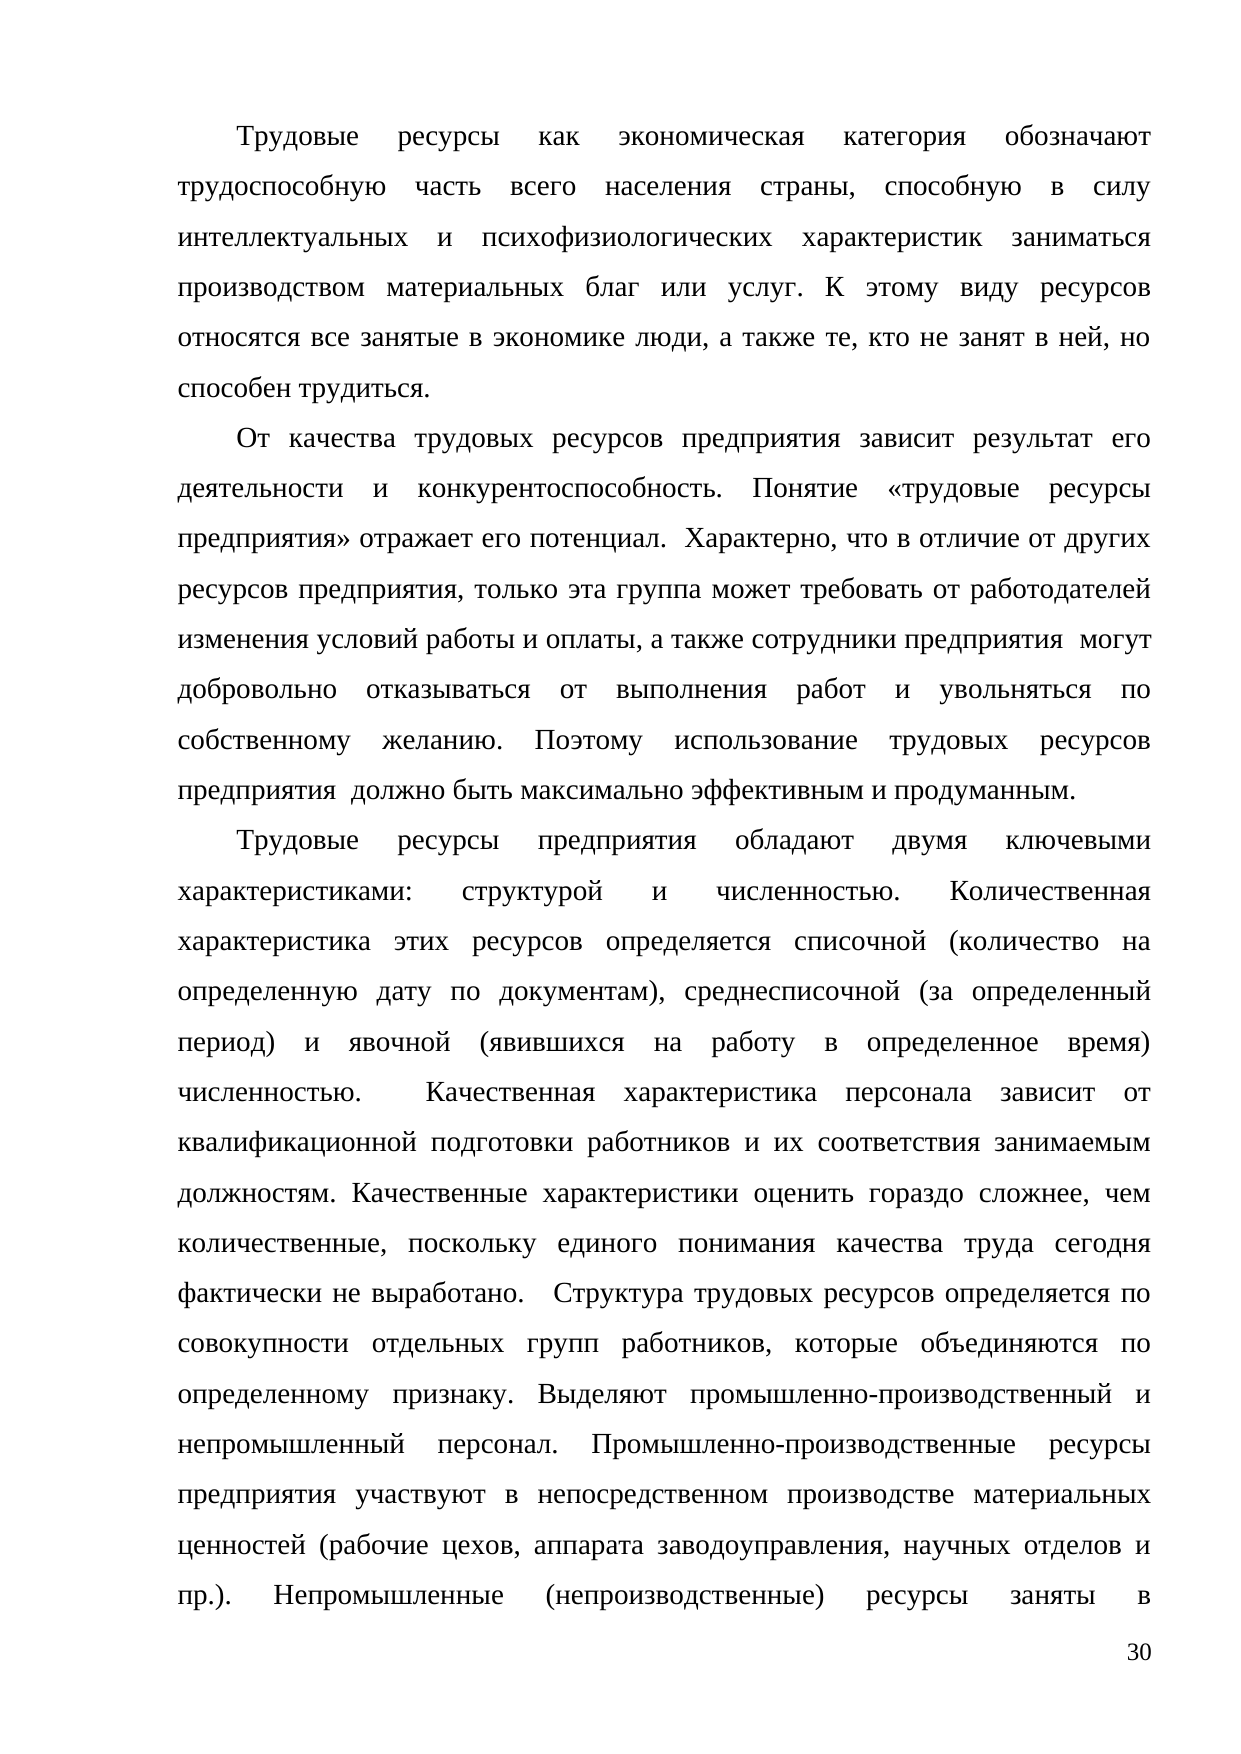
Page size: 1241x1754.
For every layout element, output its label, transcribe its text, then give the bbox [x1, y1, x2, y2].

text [177, 822, 1152, 1611]
text Трудовые ресурсы как экономическая категория обозначают трудоспособную часть всего населения страны, способную в силу интеллектуальных и психофизиологических характеристик заниматься производством материальных благ или услуг. К этому виду ресурсов относятся все занятые в экономике люди, а также те, кто не занят в ней, но способен трудиться. [177, 118, 1152, 403]
text От качества трудовых ресурсов предприятия зависит результат его деятельности и конкурентоспособность. Понятие «трудовые ресурсы предприятия» отражает его потенциал. Характерно, что в отличие от других ресурсов предприятия, только эта группа может требовать от работодателей изменения условий работы и оплаты, а также сотрудники предприятия могут добровольно отказываться от выполнения работ и увольняться по собственному желанию. Поэтому использование трудовых ресурсов предприятия должно быть максимально эффективным и продуманным. [177, 420, 1152, 806]
